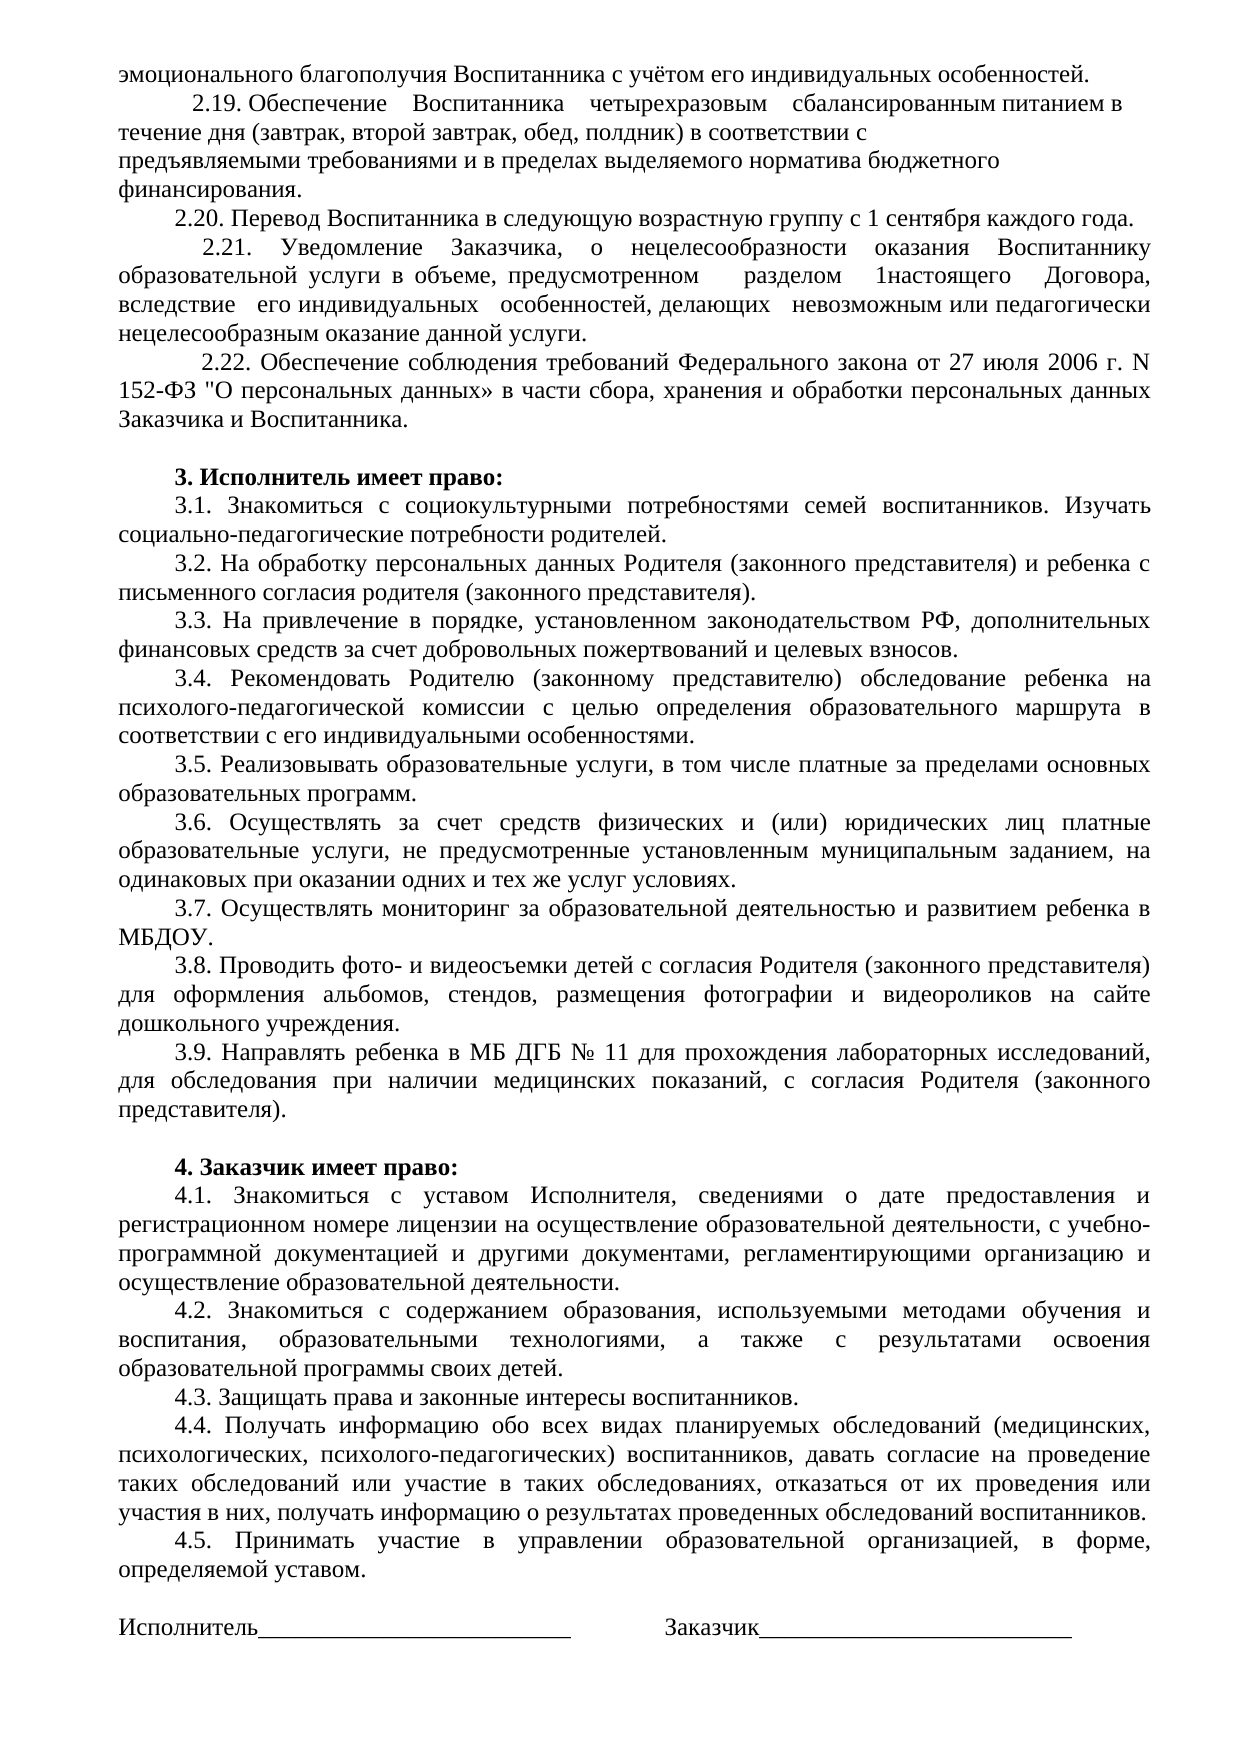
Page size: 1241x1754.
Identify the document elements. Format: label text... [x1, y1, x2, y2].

text 3.9. Направлять ребенка в МБ ДГБ № 11 для прохождения лабораторных исследований, для обследования при наличии медицинских показаний, с согласия Родителя (законного представителя). [118, 1037, 1152, 1123]
text 3.2. На обработку персональных данных Родителя (законного представителя) и ребенка с письменного согласия родителя (законного представителя). [118, 548, 1152, 605]
text 3.6. Осуществлять за счет средств физических и (или) юридических лиц платные образовательные услуги, не предусмотренные установленным муниципальным заданием, на одинаковых при оказании одних и тех же услуг условиях. [118, 807, 1152, 893]
text 3. Исполнитель имеет право: [118, 462, 1152, 490]
text эмоционального благополучия Воспитанника с учётом его индивидуальных особенностей. [118, 59, 1152, 88]
text 3.1. Знакомиться с социокультурными потребностями семей воспитанников. Изучать социально-педагогические потребности родителей. [118, 490, 1152, 548]
text 2.21. Уведомление Заказчика, о нецелесообразности оказания Воспитаннику образовательной услуги в объеме, предусмотренном разделом 1настоящего Договора, вследствие его индивидуальных особенностей, делающих невозможным или педагогически нецелесообразным оказание данной услуги. [118, 232, 1152, 347]
text 2.22. Обеспечение соблюдения требований Федерального закона от 27 июля 2006 г. N 152-ФЗ "О персональных данных» в части сбора, хранения и обработки персональных данных Заказчика и Воспитанника. [118, 347, 1152, 433]
text 4.3. Защищать права и законные интересы воспитанников. [118, 1382, 1152, 1410]
text 3.7. Осуществлять мониторинг за образовательной деятельностью и развитием ребенка в МБДОУ. [118, 893, 1152, 950]
text 4. Заказчик имеет право: [118, 1152, 1152, 1180]
text 3.8. Проводить фото- и видеосъемки детей с согласия Родителя (законного представителя) для оформления альбомов, стендов, размещения фотографии и видеороликов на сайте дошкольного учреждения. [118, 950, 1152, 1037]
text 3.4. Рекомендовать Родителю (законному представителю) обследование ребенка на психолого-педагогической комиссии с целью определения образовательного маршрута в соответствии с его индивидуальными особенностями. [118, 663, 1152, 749]
text 3.5. Реализовывать образовательные услуги, в том числе платные за пределами основных образовательных программ. [118, 749, 1152, 807]
text 2.19. Обеспечение Воспитанника четырехразовым сбалансированным питанием в течение дня (завтрак, второй завтрак, обед, полдник) в соответствии с предъявляемыми требованиями и в пределах выделяемого норматива бюджетного финансирования. [118, 88, 1152, 203]
text 4.4. Получать информацию обо всех видах планируемых обследований (медицинских, психологических, психолого-педагогических) воспитанников, давать согласие на проведение таких обследований или участие в таких обследованиях, отказаться от их проведения или участия в них, получать информацию о результатах проведенных обследований воспитанников. [118, 1410, 1152, 1525]
text 2.20. Перевод Воспитанника в следующую возрастную группу с 1 сентября каждого года. [118, 203, 1152, 232]
text 4.5. Принимать участие в управлении образовательной организацией, в форме, определяемой уставом. [118, 1525, 1152, 1583]
text Исполнитель_________________________ Заказчик_________________________ [118, 1612, 1152, 1640]
text 4.1. Знакомиться с уставом Исполнителя, сведениями о дате предоставления и регистрационном номере лицензии на осуществление образовательной деятельности, с учебно-программной документацией и другими документами, регламентирующими организацию и осуществление образовательной деятельности. [118, 1180, 1152, 1295]
text 4.2. Знакомиться с содержанием образования, используемыми методами обучения и воспитания, образовательными технологиями, а также с результатами освоения образовательной программы своих детей. [118, 1295, 1152, 1382]
text 3.3. На привлечение в порядке, установленном законодательством РФ, дополнительных финансовых средств за счет добровольных пожертвований и целевых взносов. [118, 605, 1152, 663]
